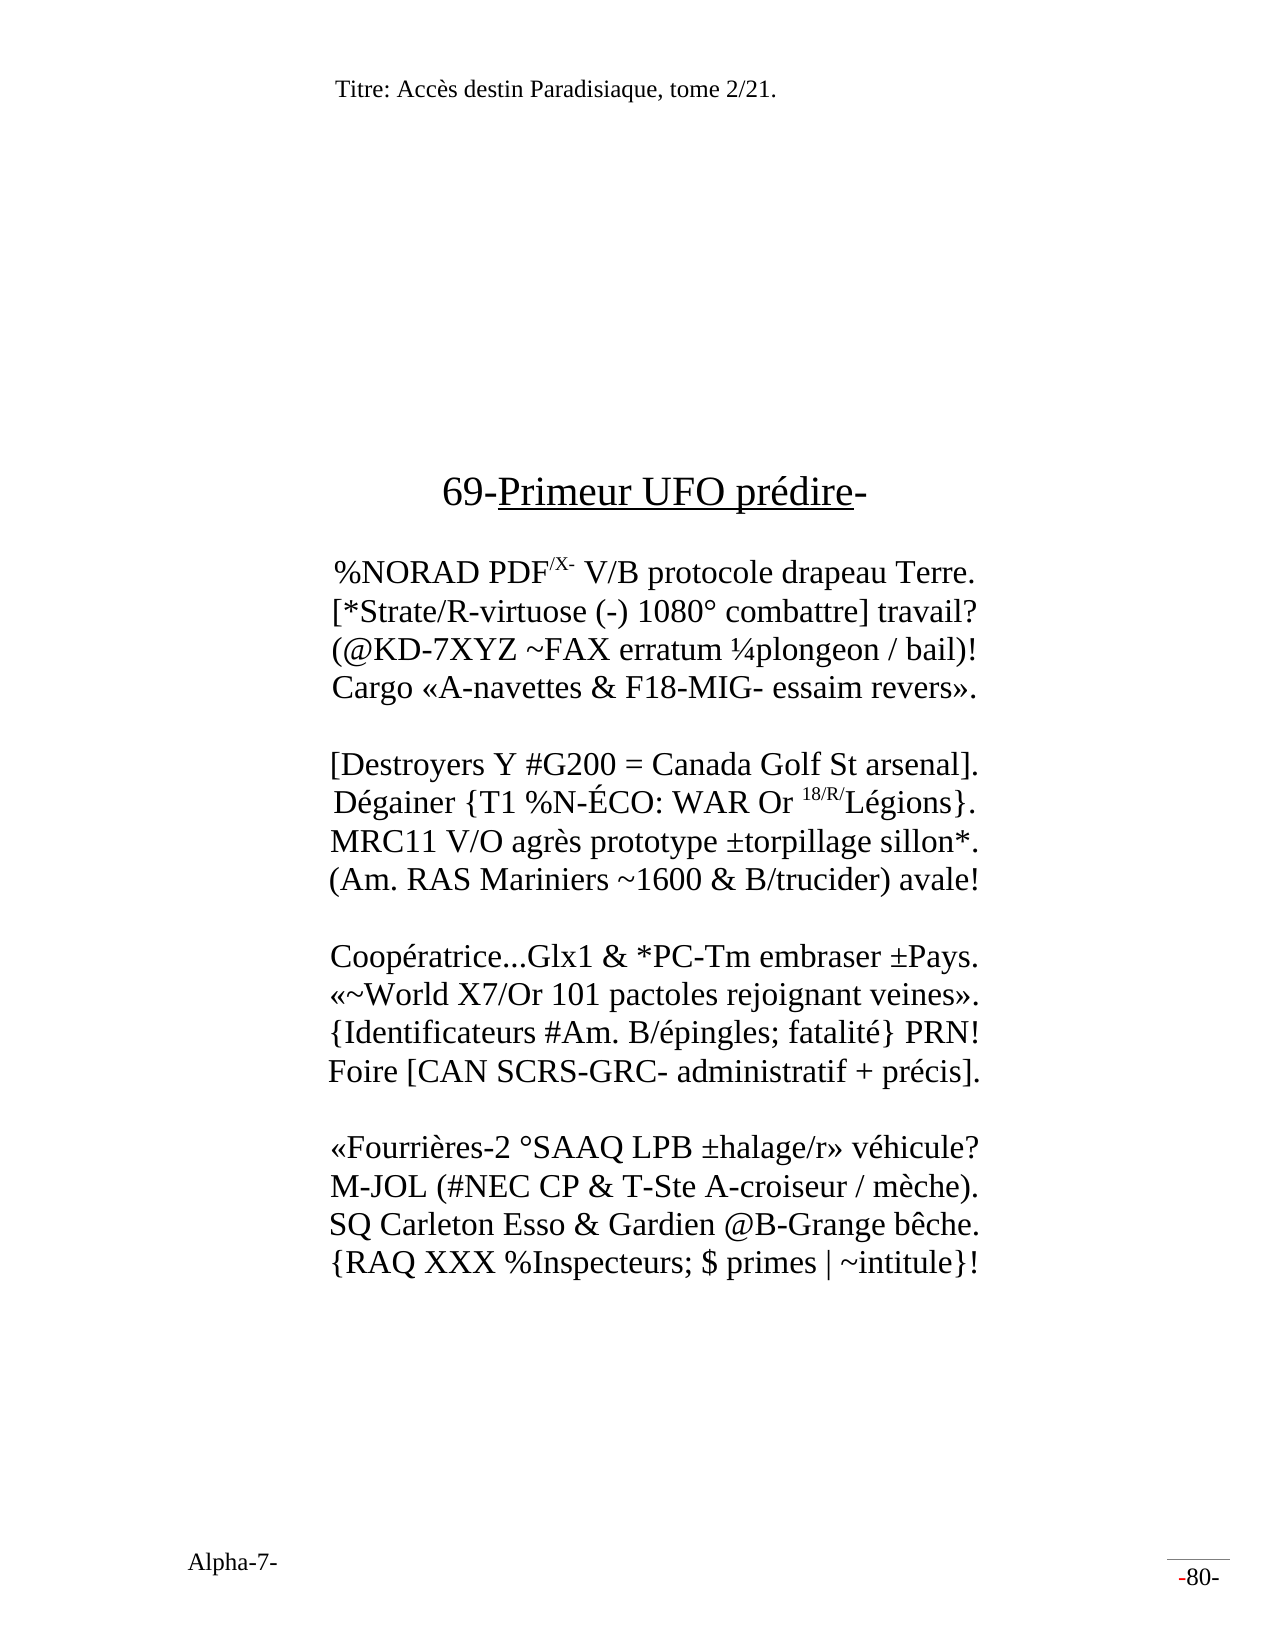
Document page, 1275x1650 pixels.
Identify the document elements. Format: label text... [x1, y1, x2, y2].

text Coopératrice...Glx1 & *PC-Tm embraser ±Pays. [187, 936, 1122, 974]
text M-JOL (#NEC CP & T-Ste A-croiseur / mèche). [187, 1166, 1122, 1204]
text Dégainer {T1 %N-ÉCO: WAR Or 18/R/Légions}. [187, 782, 1122, 821]
text {RAQ XXX %Inspecteurs; $ primes | ~intitule}! [187, 1242, 1122, 1281]
text {Identificateurs #Am. B/épingles; fatalité} PRN! [187, 1012, 1122, 1051]
text [*Strate/R-virtuose (-) 1080° combattre] travail? [187, 591, 1122, 629]
text «Fourrières-2 °SAAQ LPB ±halage/r» véhicule? [187, 1127, 1122, 1166]
text «~World X7/Or 101 pactoles rejoignant veines». [187, 974, 1122, 1012]
text %NORAD PDF/X- V/B protocole drapeau Terre. [187, 552, 1122, 591]
text [Destroyers Y #G200 = Canada Golf St arsenal]. [187, 744, 1122, 782]
text MRC11 V/O agrès prototype ±torpillage sillon*. [187, 821, 1122, 859]
subtitle 69-Primeur UFO prédire- [187, 466, 1122, 514]
text Foire [CAN SCRS-GRC- administratif + précis]. [187, 1051, 1122, 1089]
text (Am. RAS Mariniers ~1600 & B/trucider) avale! [187, 859, 1122, 897]
text (@KD-7XYZ ~FAX erratum ¼plongeon / bail)! [187, 629, 1122, 667]
text Cargo «A-navettes & F18-MIG- essaim revers». [187, 667, 1122, 706]
text SQ Carleton Esso & Gardien @B-Grange bêche. [187, 1204, 1122, 1242]
